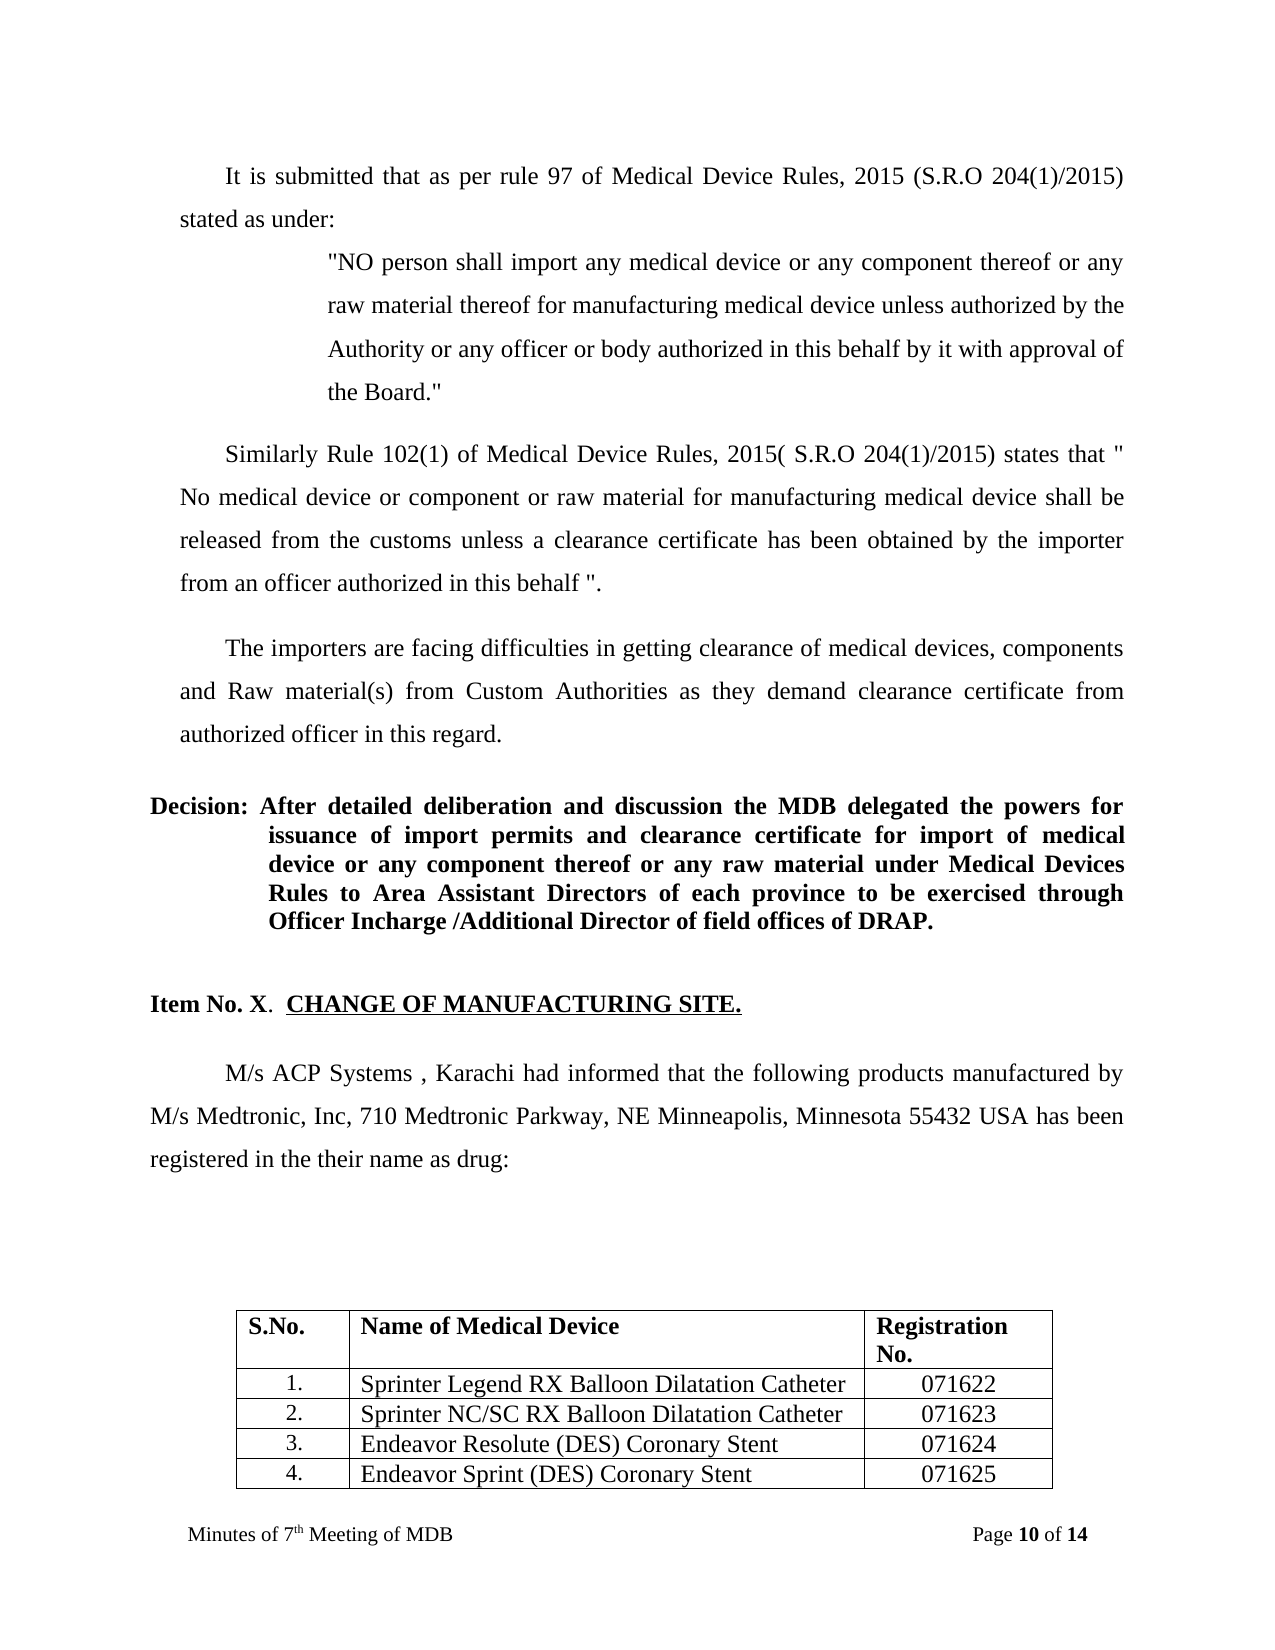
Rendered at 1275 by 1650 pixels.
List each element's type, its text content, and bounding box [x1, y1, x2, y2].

list Decision: After detailed deliberation and discussion the MDB delegated the powers for issuance of import permits and clearance certificate for import of medical device or any component thereof or any raw material under Medical Devices Rules to Area Assistant Directors of each province to be exercised through Officer Incharge /Additional Director of field offices of DRAP. [150, 791, 1125, 935]
text Similarly Rule 102(1) of Medical Device Rules, 2015( S.R.O 204(1)/2015) states that " No medical device or component or raw material for manufacturing medical device shall be released from the customs unless a clearance certificate has been obtained by the importer from an officer authorized in this behalf ". [179, 439, 1125, 597]
table_cell [237, 1459, 349, 1487]
table_cell Endeavor Sprint (DES) Coronary Stent [350, 1459, 864, 1487]
text "NO person shall import any medical device or any component thereof or any raw material thereof for manufacturing medical device unless authorized by the Authority or any officer or body authorized in this behalf by it with approval of the Board." [150, 247, 1125, 406]
table_cell 071625 [865, 1459, 1052, 1487]
table_cell [237, 1399, 349, 1428]
text M/s ACP Systems , Karachi had informed that the following products manufactured by M/s Medtronic, Inc, 710 Medtronic Parkway, NE Minneapolis, Minnesota 55432 USA has been registered in the their name as drug: [150, 1058, 1125, 1173]
table_cell Sprinter NC/SC RX Balloon Dilatation Catheter [350, 1399, 864, 1428]
table_header S.No. [237, 1311, 349, 1368]
text It is submitted that as per rule 97 of Medical Device Rules, 2015 (S.R.O 204(1)/2015) stated as under: [179, 161, 1125, 233]
table_cell 071622 [865, 1369, 1052, 1398]
table_header Registration No. [865, 1311, 1052, 1368]
table_cell Endeavor Resolute (DES) Coronary Stent [350, 1429, 864, 1458]
text Item No. X. CHANGE OF MANUFACTURING SITE. [150, 989, 1125, 1018]
table_cell [237, 1369, 349, 1398]
table_cell 071623 [865, 1399, 1052, 1428]
table_cell [237, 1429, 349, 1458]
text The importers are facing difficulties in getting clearance of medical devices, components and Raw material(s) from Custom Authorities as they demand clearance certificate from authorized officer in this regard. [179, 633, 1125, 748]
table_cell Sprinter Legend RX Balloon Dilatation Catheter [350, 1369, 864, 1398]
table_header Name of Medical Device [350, 1311, 864, 1368]
table_cell 071624 [865, 1429, 1052, 1458]
